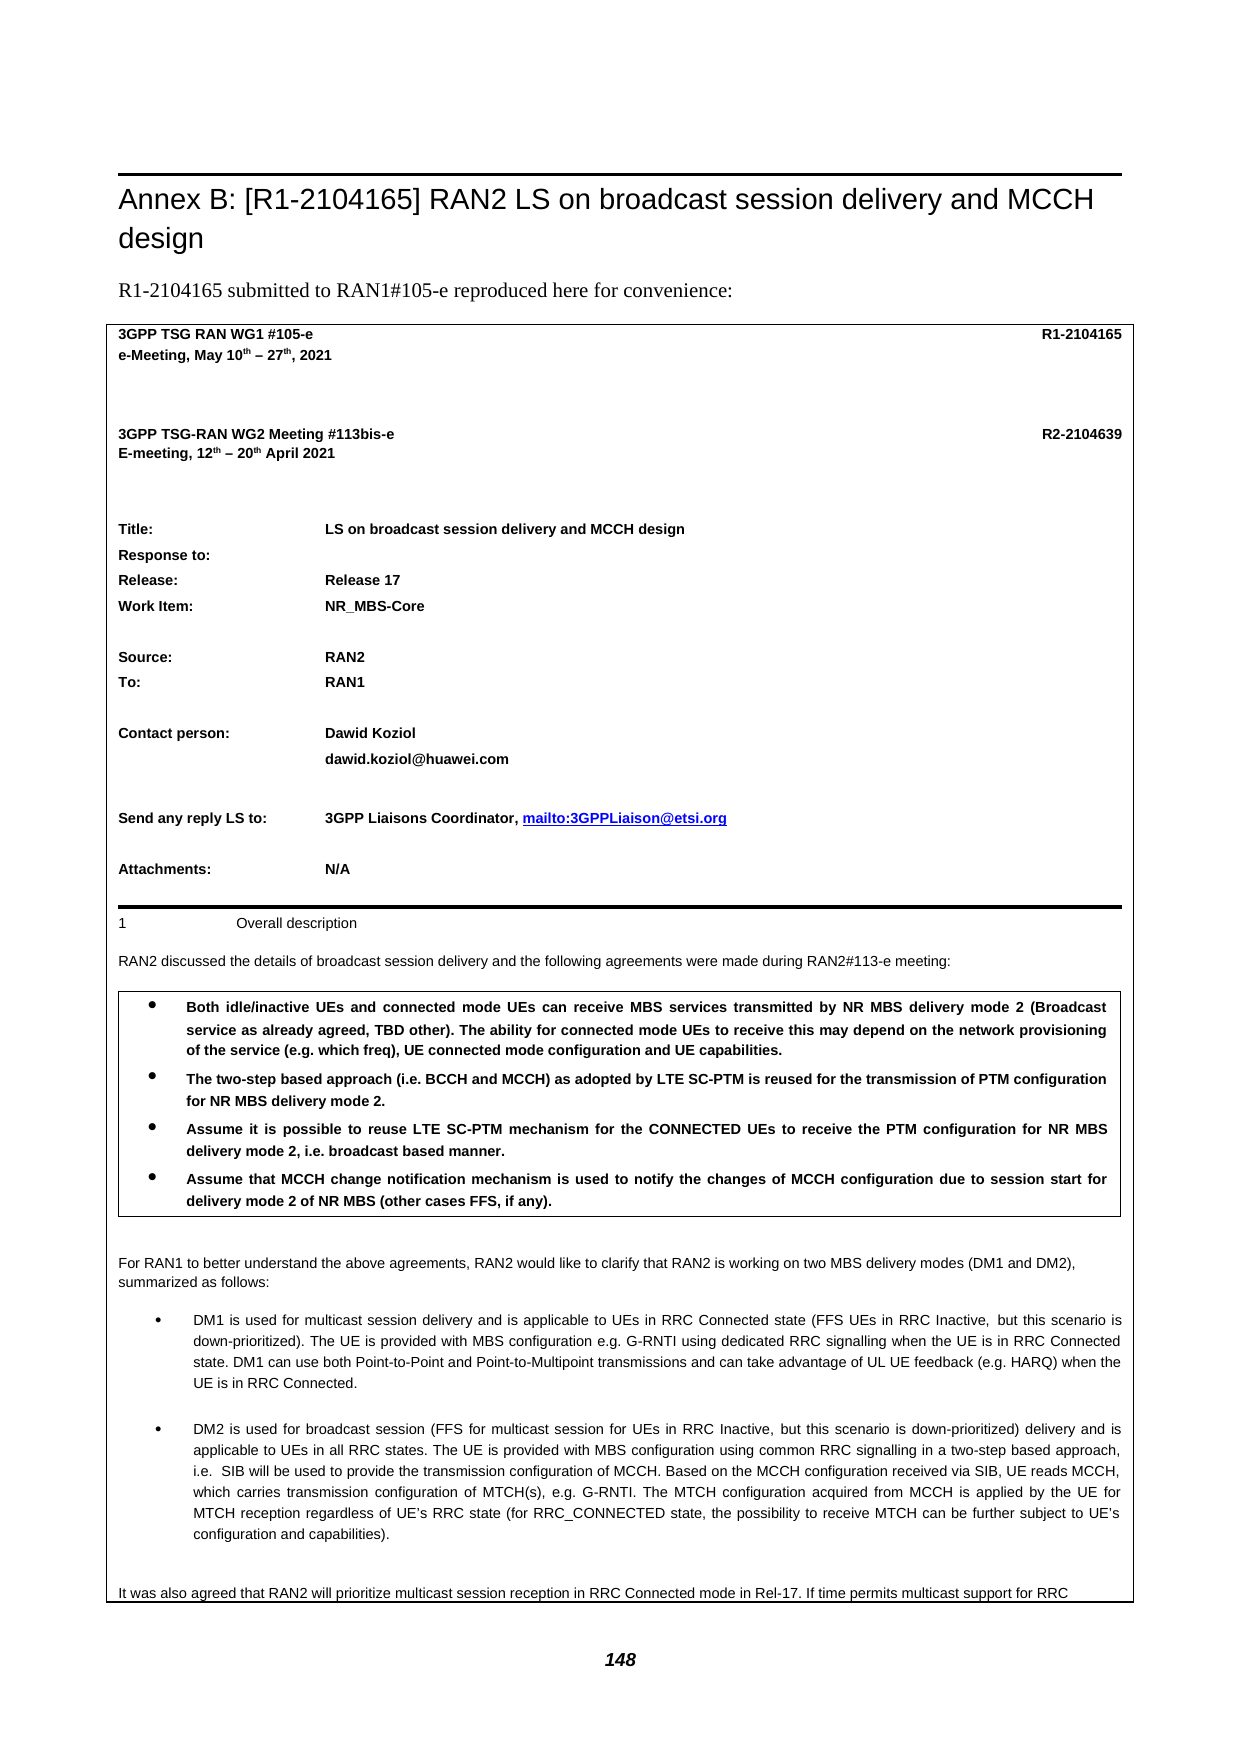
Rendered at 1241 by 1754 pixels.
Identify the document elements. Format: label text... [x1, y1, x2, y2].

text R1-2104165 submitted to RAN1#105-e reproduced here for convenience: [118, 278, 1122, 302]
table_header [107, 325, 1133, 1601]
subtitle Annex B: [R1-2104165] RAN2 LS on broadcast session delivery and MCCH design [118, 176, 1122, 254]
